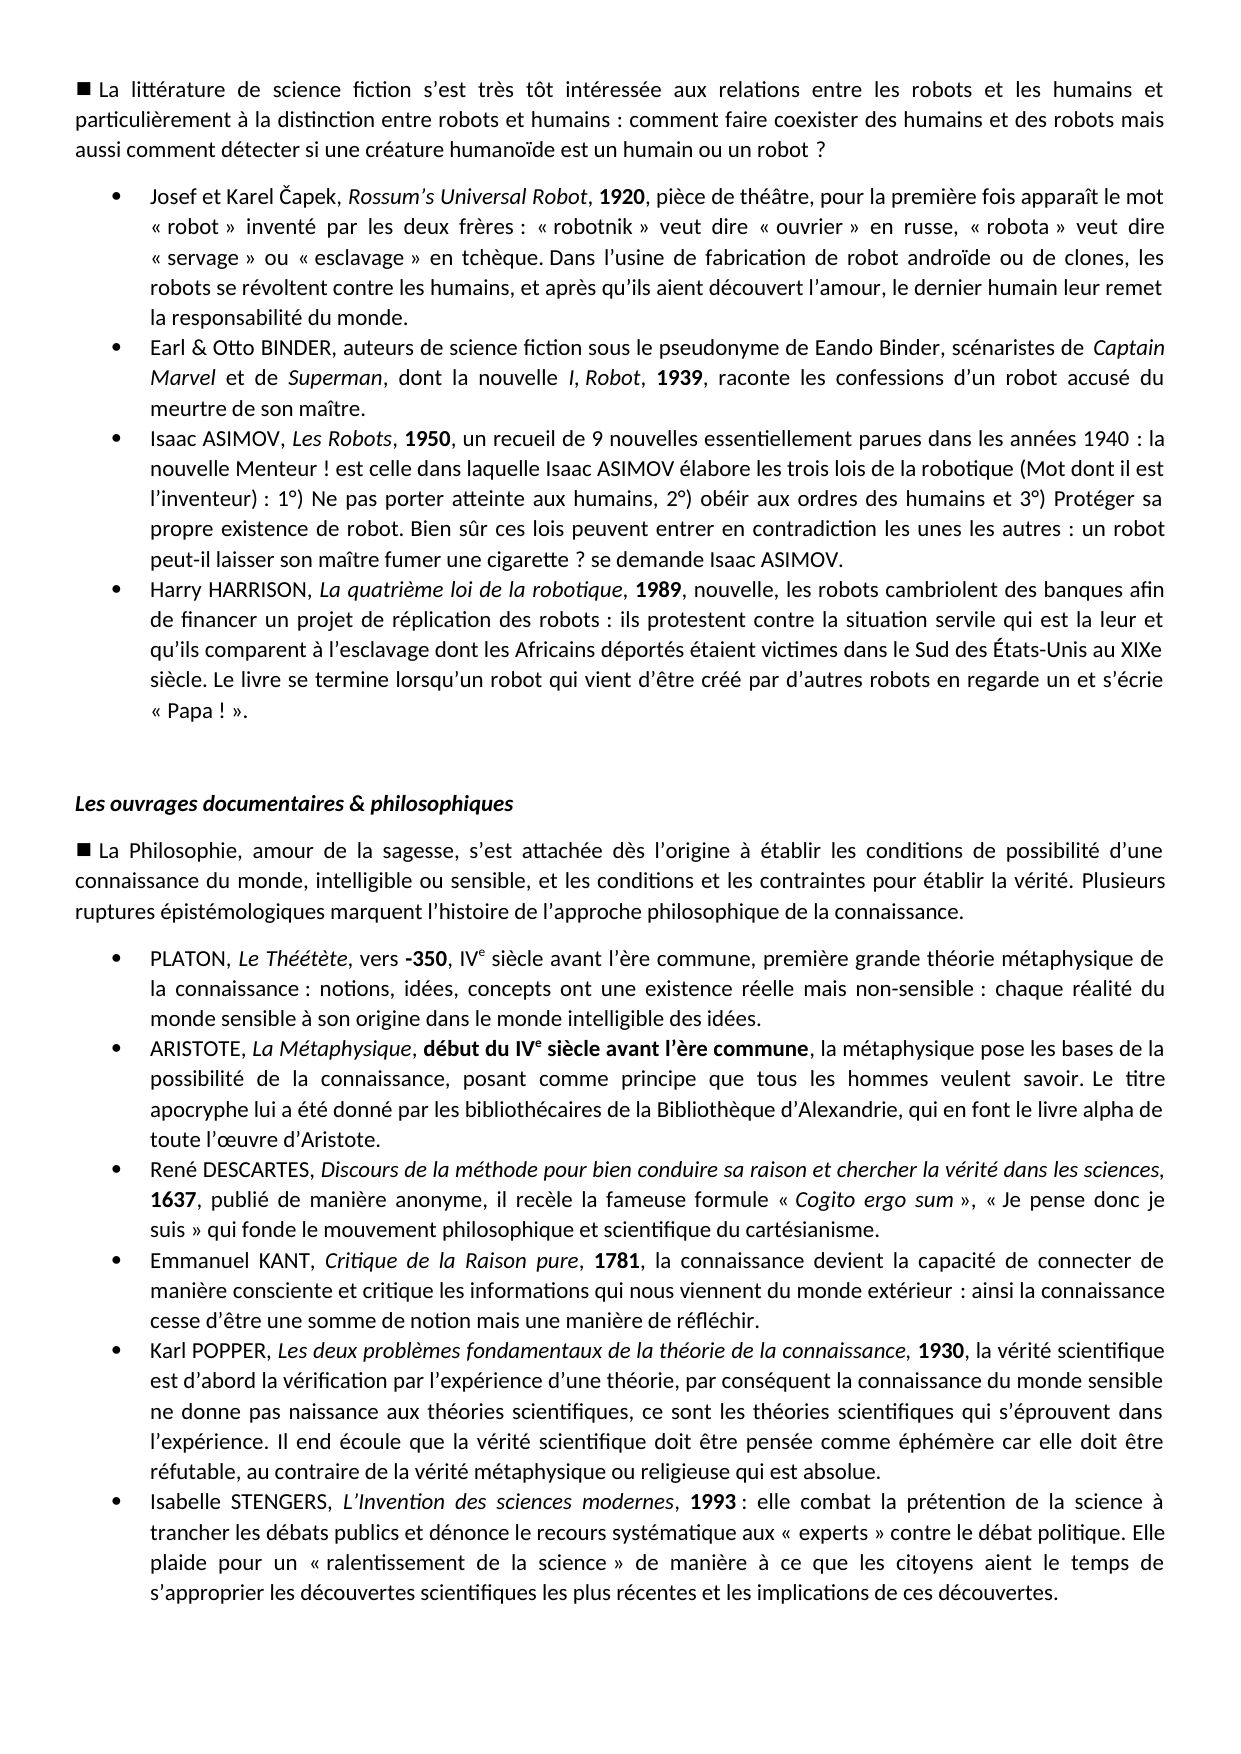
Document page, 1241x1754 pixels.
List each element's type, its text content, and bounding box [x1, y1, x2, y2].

list Isaac ASIMOV, Les Robots, 1950, un recueil de 9 nouvelles essentiellement parues dans les années 1940 : la nouvelle Menteur ! est celle dans laquelle Isaac ASIMOV élabore les trois lois de la robotique (Mot dont il est l’inventeur) : 1°) Ne pas porter atteinte aux humains, 2°) obéir aux ordres des humains et 3°) Protéger sa propre existence de robot. Bien sûr ces lois peuvent entrer en contradiction les unes les autres : un robot peut-il laisser son maître fumer une cigarette ? se demande Isaac ASIMOV. [112, 424, 1165, 573]
list Karl POPPER, Les deux problèmes fondamentaux de la théorie de la connaissance, 1930, la vérité scientifique est d’abord la vérification par l’expérience d’une théorie, par conséquent la connaissance du monde sensible ne donne pas naissance aux théories scientifiques, ce sont les théories scientifiques qui s’éprouvent dans l’expérience. Il end écoule que la vérité scientifique doit être pensée comme éphémère car elle doit être réfutable, au contraire de la vérité métaphysique ou religieuse qui est absolue. [112, 1336, 1165, 1485]
list Harry HARRISON, La quatrième loi de la robotique, 1989, nouvelle, les robots cambriolent des banques afin de financer un projet de réplication des robots : ils protestent contre la situation servile qui est la leur et qu’ils comparent à l’esclavage dont les Africains déportés étaient victimes dans le Sud des États-Unis au XIXe siècle. Le livre se termine lorsqu’un robot qui vient d’être créé par d’autres robots en regarde un et s’écrie « Papa ! ». [112, 575, 1165, 724]
list Earl & Otto BINDER, auteurs de science fiction sous le pseudonyme de Eando Binder, scénaristes de Captain Marvel et de Superman, dont la nouvelle I, Robot, 1939, raconte les confessions d’un robot accusé du meurtre de son maître. [112, 333, 1165, 422]
list Josef et Karel Čapek, Rossum’s Universal Robot, 1920, pièce de théâtre, pour la première fois apparaît le mot « robot » inventé par les deux frères : « robotnik » veut dire « ouvrier » en russe, « robota » veut dire « servage » ou « esclavage » en tchèque. Dans l’usine de fabrication de robot androïde ou de clones, les robots se révoltent contre les humains, et après qu’ils aient découvert l’amour, le dernier humain leur remet la responsabilité du monde. [112, 182, 1165, 331]
text La littérature de science fiction s’est très tôt intéressée aux relations entre les robots et les humains et particulièrement à la distinction entre robots et humains : comment faire coexister des humains et des robots mais aussi comment détecter si une créature humanoïde est un humain ou un robot ? [75, 75, 1165, 163]
list René DESCARTES, Discours de la méthode pour bien conduire sa raison et chercher la vérité dans les sciences, 1637, publié de manière anonyme, il recèle la fameuse formule « Cogito ergo sum », « Je pense donc je suis » qui fonde le mouvement philosophique et scientifique du cartésianisme. [112, 1155, 1165, 1244]
list PLATON, Le Théétète, vers -350, IVe siècle avant l’ère commune, première grande théorie métaphysique de la connaissance : notions, idées, concepts ont une existence réelle mais non-sensible : chaque réalité du monde sensible à son origine dans le monde intelligible des idées. [112, 944, 1165, 1032]
list ARISTOTE, La Métaphysique, début du IVe siècle avant l’ère commune, la métaphysique pose les bases de la possibilité de la connaissance, posant comme principe que tous les hommes veulent savoir. Le titre apocryphe lui a été donné par les bibliothécaires de la Bibliothèque d’Alexandrie, qui en font le livre alpha de toute l’œuvre d’Aristote. [112, 1034, 1165, 1153]
list Isabelle STENGERS, L’Invention des sciences modernes, 1993 : elle combat la prétention de la science à trancher les débats publics et dénonce le recours systématique aux « experts » contre le débat politique. Elle plaide pour un « ralentissement de la science » de manière à ce que les citoyens aient le temps de s’approprier les découvertes scientifiques les plus récentes et les implications de ces découvertes. [112, 1487, 1165, 1606]
list Emmanuel KANT, Critique de la Raison pure, 1781, la connaissance devient la capacité de connecter de manière consciente et critique les informations qui nous viennent du monde extérieur : ainsi la connaissance cesse d’être une somme de notion mais une manière de réfléchir. [112, 1246, 1165, 1334]
text Les ouvrages documentaires & philosophiques [75, 789, 1165, 818]
text La Philosophie, amour de la sagesse, s’est attachée dès l’origine à établir les conditions de possibilité d’une connaissance du monde, intelligible ou sensible, et les conditions et les contraintes pour établir la vérité. Plusieurs ruptures épistémologiques marquent l’histoire de l’approche philosophique de la connaissance. [75, 836, 1165, 925]
